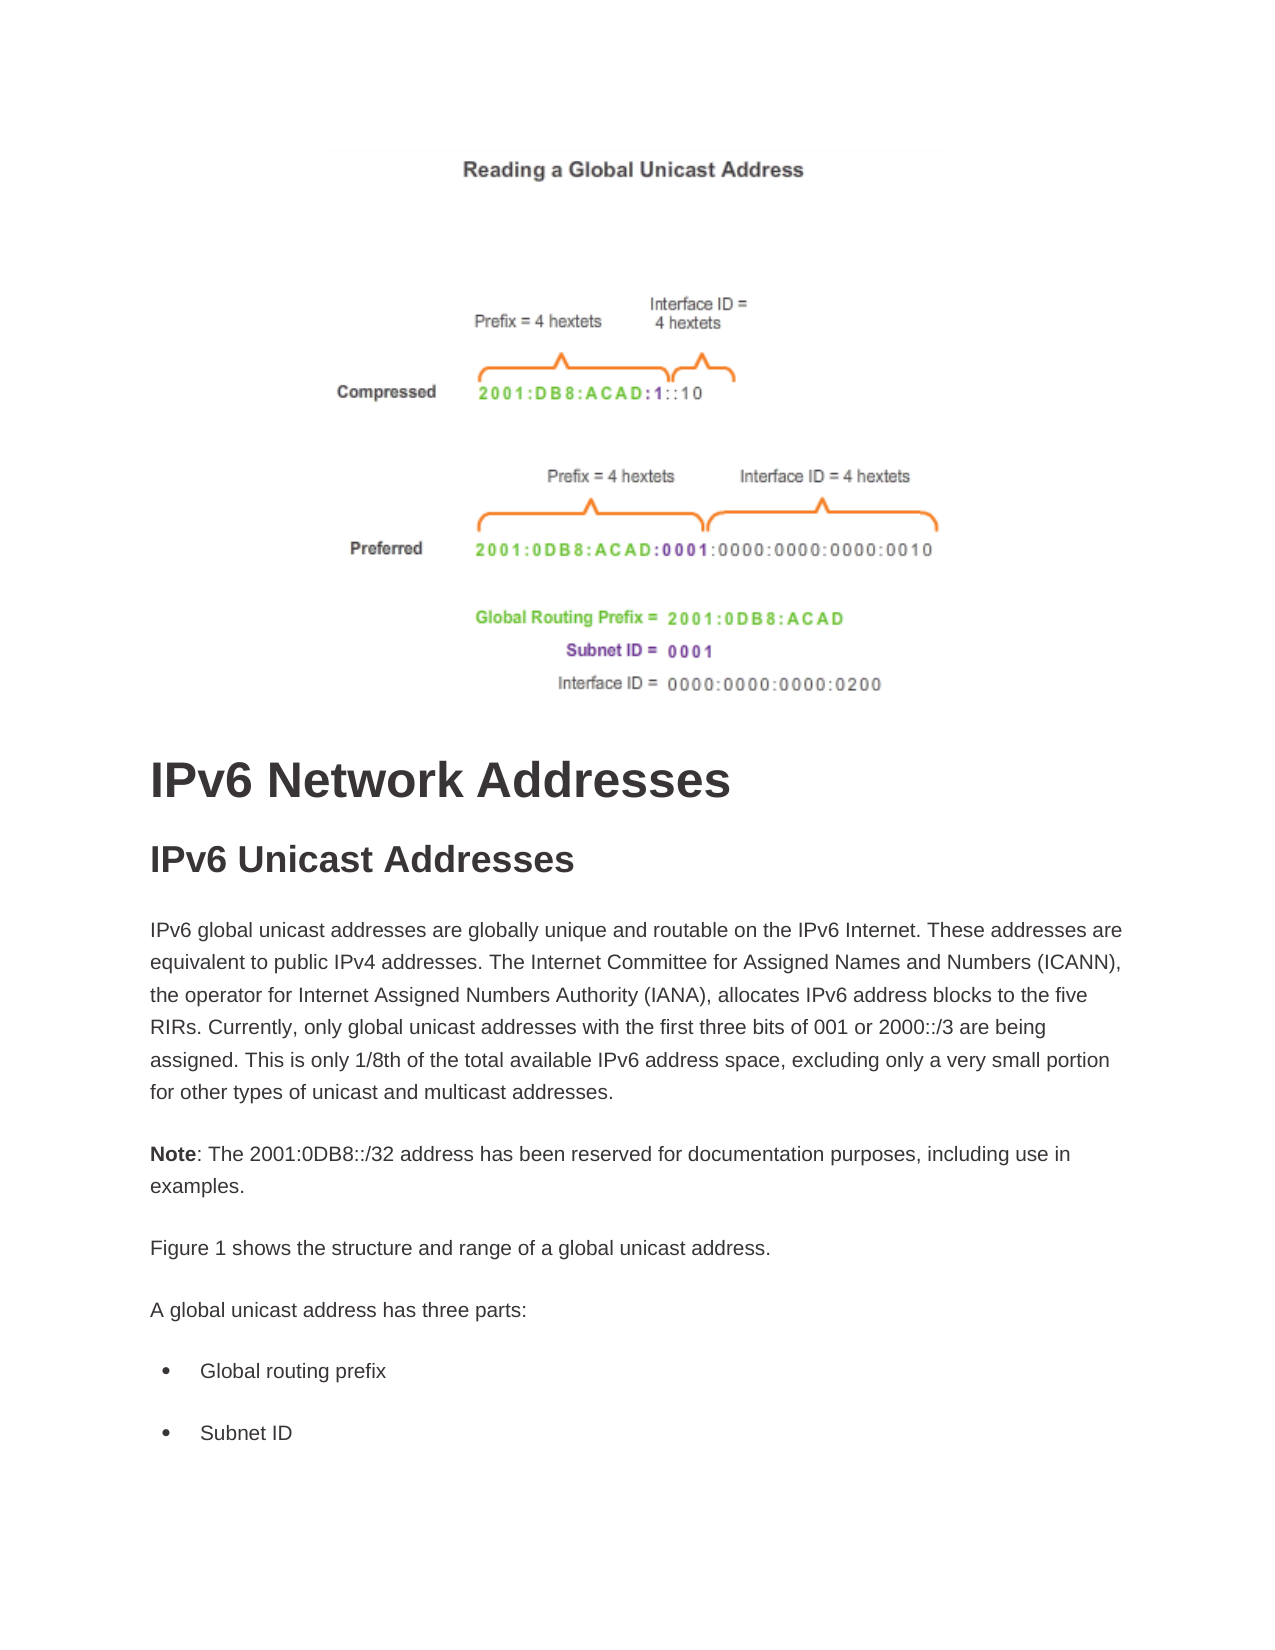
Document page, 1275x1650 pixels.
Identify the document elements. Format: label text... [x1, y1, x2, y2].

text IPv6 global unicast addresses are globally unique and routable on the IPv6 Internet. These addresses are equivalent to public IPv4 addresses. The Internet Committee for Assigned Names and Numbers (ICANN), the operator for Internet Assigned Numbers Authority (IANA), allocates IPv6 address blocks to the five RIRs. Currently, only global unicast addresses with the first three bits of 001 or 2000::/3 are being assigned. This is only 1/8th of the total available IPv6 address space, excluding only a very small portion for other types of unicast and multicast addresses. [150, 909, 1125, 1104]
text Note: The 2001:0DB8::/32 address has been reserved for documentation purposes, including use in examples. [150, 1133, 1125, 1198]
list Global routing prefix [162, 1351, 1125, 1383]
subtitle IPv6 Unicast Addresses [150, 837, 1125, 880]
list Subnet ID [162, 1412, 1125, 1445]
subtitle IPv6 Network Addresses [150, 750, 1125, 808]
picture [328, 150, 947, 719]
text A global unicast address has three parts: [150, 1289, 1125, 1322]
text Figure 1 shows the structure and range of a global unicast address. [150, 1227, 1125, 1260]
